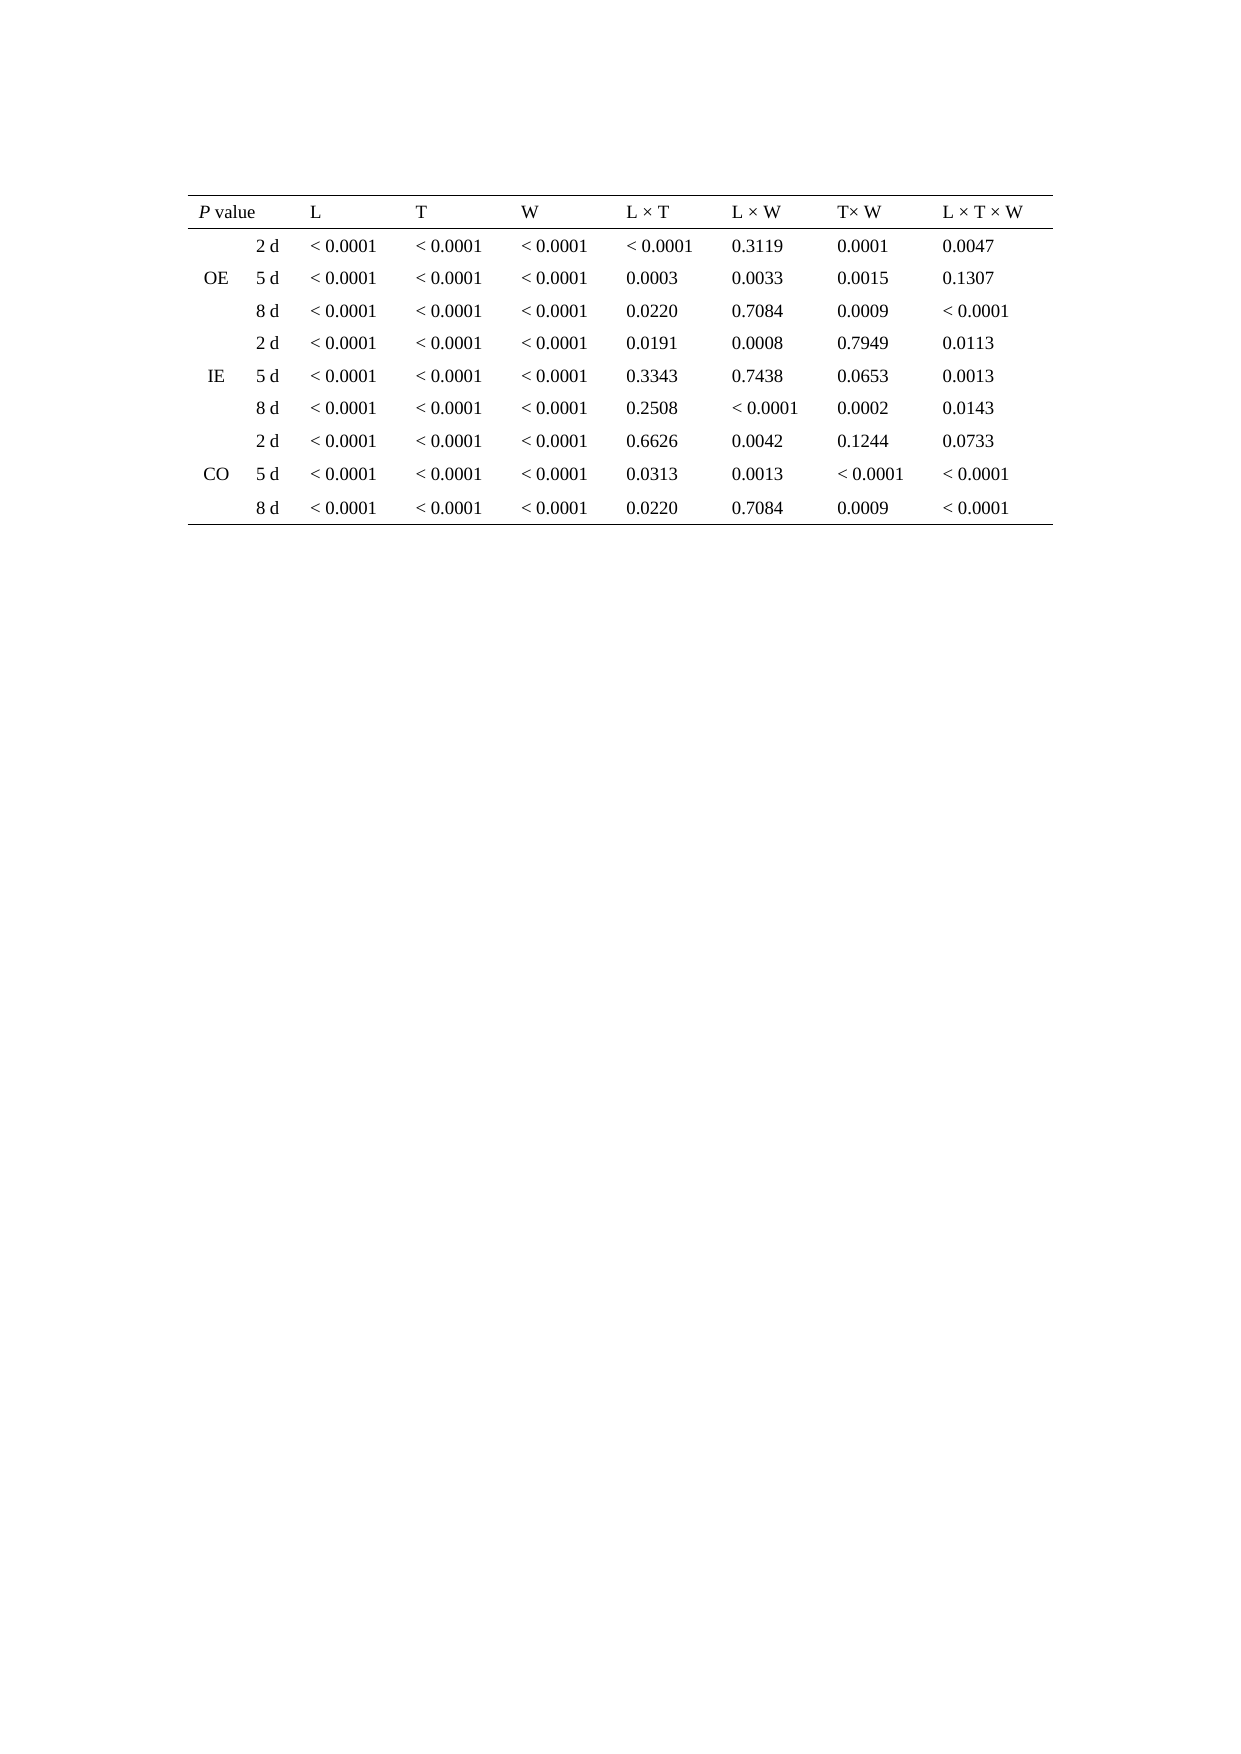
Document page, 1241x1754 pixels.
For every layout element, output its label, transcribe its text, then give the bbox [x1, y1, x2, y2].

table_cell 0.6626 [615, 424, 720, 457]
table_cell < 0.0001 [404, 229, 509, 262]
table_cell < 0.0001 [404, 327, 509, 359]
table_cell 0.0033 [720, 262, 826, 294]
table_header T [404, 196, 509, 228]
table_cell < 0.0001 [404, 262, 509, 294]
table_cell 0.0013 [931, 359, 1053, 392]
table_cell < 0.0001 [510, 229, 615, 262]
table_cell 0.0003 [615, 262, 720, 294]
table_header L × W [720, 196, 826, 228]
table_cell < 0.0001 [510, 262, 615, 294]
table_cell 0.0009 [826, 294, 931, 327]
table_header W [510, 196, 615, 228]
table_header T× W [826, 196, 931, 228]
table_cell 0.0113 [931, 327, 1053, 359]
table_cell 8 d [245, 490, 299, 524]
table_header L × T [615, 196, 720, 228]
table_cell < 0.0001 [510, 327, 615, 359]
table_cell 0.7084 [720, 294, 826, 327]
table_cell 0.0009 [826, 490, 931, 524]
table_cell < 0.0001 [510, 359, 615, 392]
table_cell 0.7949 [826, 327, 931, 359]
table_cell 2 d [245, 424, 299, 457]
table_cell 0.0002 [826, 392, 931, 424]
table_cell 0.1307 [931, 262, 1053, 294]
table_cell < 0.0001 [931, 457, 1053, 490]
table_cell 5 d [245, 359, 299, 392]
table_cell 0.0313 [615, 457, 720, 490]
table_cell < 0.0001 [299, 490, 404, 524]
table_cell 2 d [245, 229, 299, 262]
table_cell < 0.0001 [510, 490, 615, 524]
table_cell < 0.0001 [299, 262, 404, 294]
table_cell < 0.0001 [299, 327, 404, 359]
table_header L × T × W [931, 196, 1053, 228]
table_cell < 0.0001 [404, 490, 509, 524]
table_cell 0.0008 [720, 327, 826, 359]
table_cell 0.0733 [931, 424, 1053, 457]
table_cell 0.0653 [826, 359, 931, 392]
table_cell OE [188, 229, 244, 327]
table_cell < 0.0001 [299, 229, 404, 262]
table_cell 8 d [245, 294, 299, 327]
table_cell 0.0013 [720, 457, 826, 490]
table_cell 5 d [245, 262, 299, 294]
table_cell IE [188, 327, 244, 424]
table_cell < 0.0001 [404, 457, 509, 490]
table_cell 0.0047 [931, 229, 1053, 262]
table_cell 0.0001 [826, 229, 931, 262]
table_cell < 0.0001 [510, 294, 615, 327]
table_cell < 0.0001 [720, 392, 826, 424]
table_cell < 0.0001 [299, 392, 404, 424]
table_cell 0.2508 [615, 392, 720, 424]
table_cell < 0.0001 [299, 424, 404, 457]
table_cell < 0.0001 [826, 457, 931, 490]
table_cell < 0.0001 [299, 457, 404, 490]
table_cell < 0.0001 [510, 392, 615, 424]
table_cell CO [188, 424, 244, 524]
table_cell 0.3119 [720, 229, 826, 262]
table_cell < 0.0001 [510, 457, 615, 490]
table_cell 0.7438 [720, 359, 826, 392]
table_header L [299, 196, 404, 228]
table_cell 8 d [245, 392, 299, 424]
table_cell 5 d [245, 457, 299, 490]
table_cell < 0.0001 [299, 359, 404, 392]
table_cell 0.0143 [931, 392, 1053, 424]
table_cell < 0.0001 [510, 424, 615, 457]
table_cell < 0.0001 [404, 392, 509, 424]
table_cell 0.0220 [615, 294, 720, 327]
table_cell 0.0015 [826, 262, 931, 294]
table_cell < 0.0001 [615, 229, 720, 262]
table_cell 0.3343 [615, 359, 720, 392]
table_cell 2 d [245, 327, 299, 359]
table_cell < 0.0001 [299, 294, 404, 327]
table_cell 0.7084 [720, 490, 826, 524]
table_cell 0.0042 [720, 424, 826, 457]
table_cell < 0.0001 [931, 294, 1053, 327]
table_cell 0.0191 [615, 327, 720, 359]
table_cell 0.1244 [826, 424, 931, 457]
table_cell < 0.0001 [404, 424, 509, 457]
table_cell < 0.0001 [404, 294, 509, 327]
table_cell < 0.0001 [931, 490, 1053, 524]
table_cell 0.0220 [615, 490, 720, 524]
table_header P value [188, 196, 299, 228]
table_cell < 0.0001 [404, 359, 509, 392]
